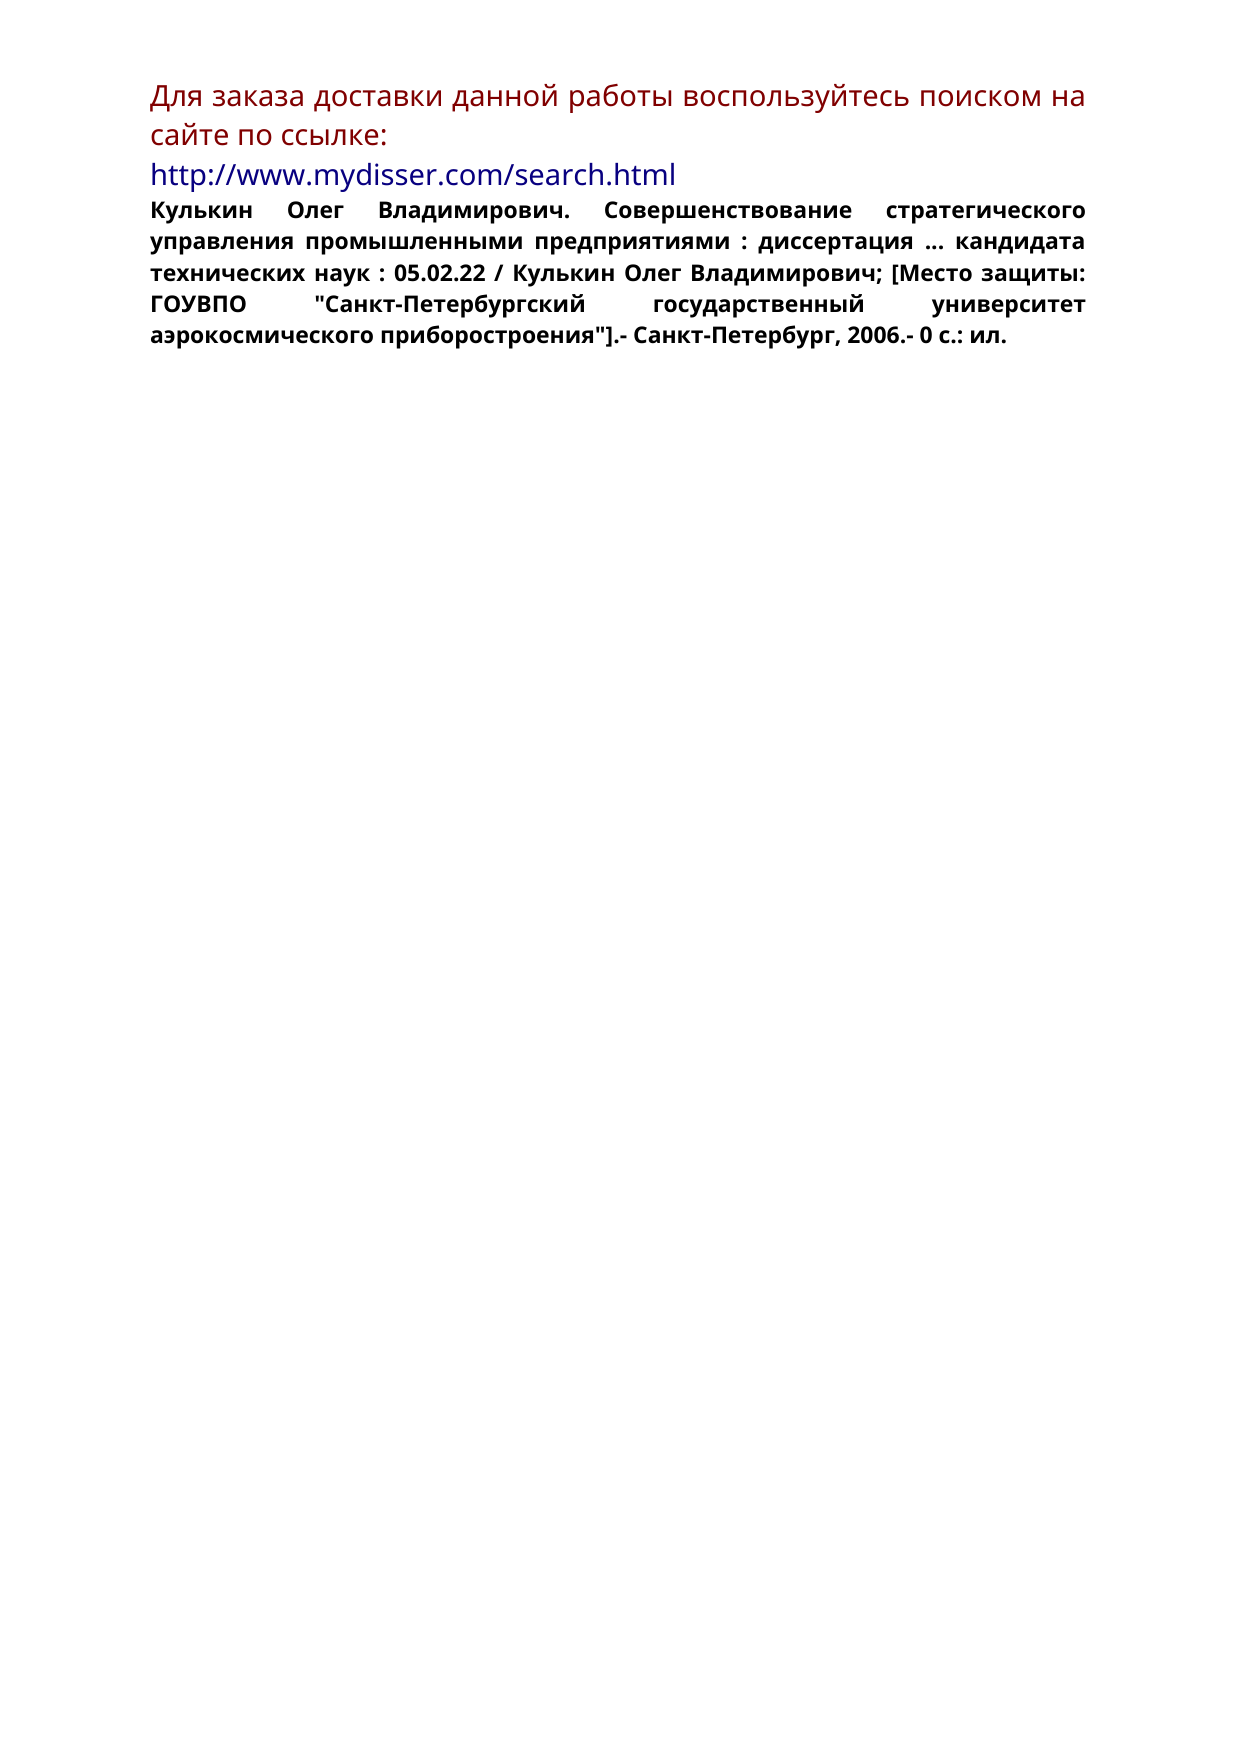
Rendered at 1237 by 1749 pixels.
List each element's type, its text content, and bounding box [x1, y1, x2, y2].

text Кулькин Олег Владимирович. Совершенствование стратегического управления промышленными предприятиями : диссертация ... кандидата технических наук : 05.02.22 / Кулькин Олег Владимирович; [Место защиты: ГОУВПО "Санкт-Петербургский государственный университет аэрокосмического приборостроения"].- Санкт-Петербург, 2006.- 0 с.: ил. [150, 194, 1086, 350]
